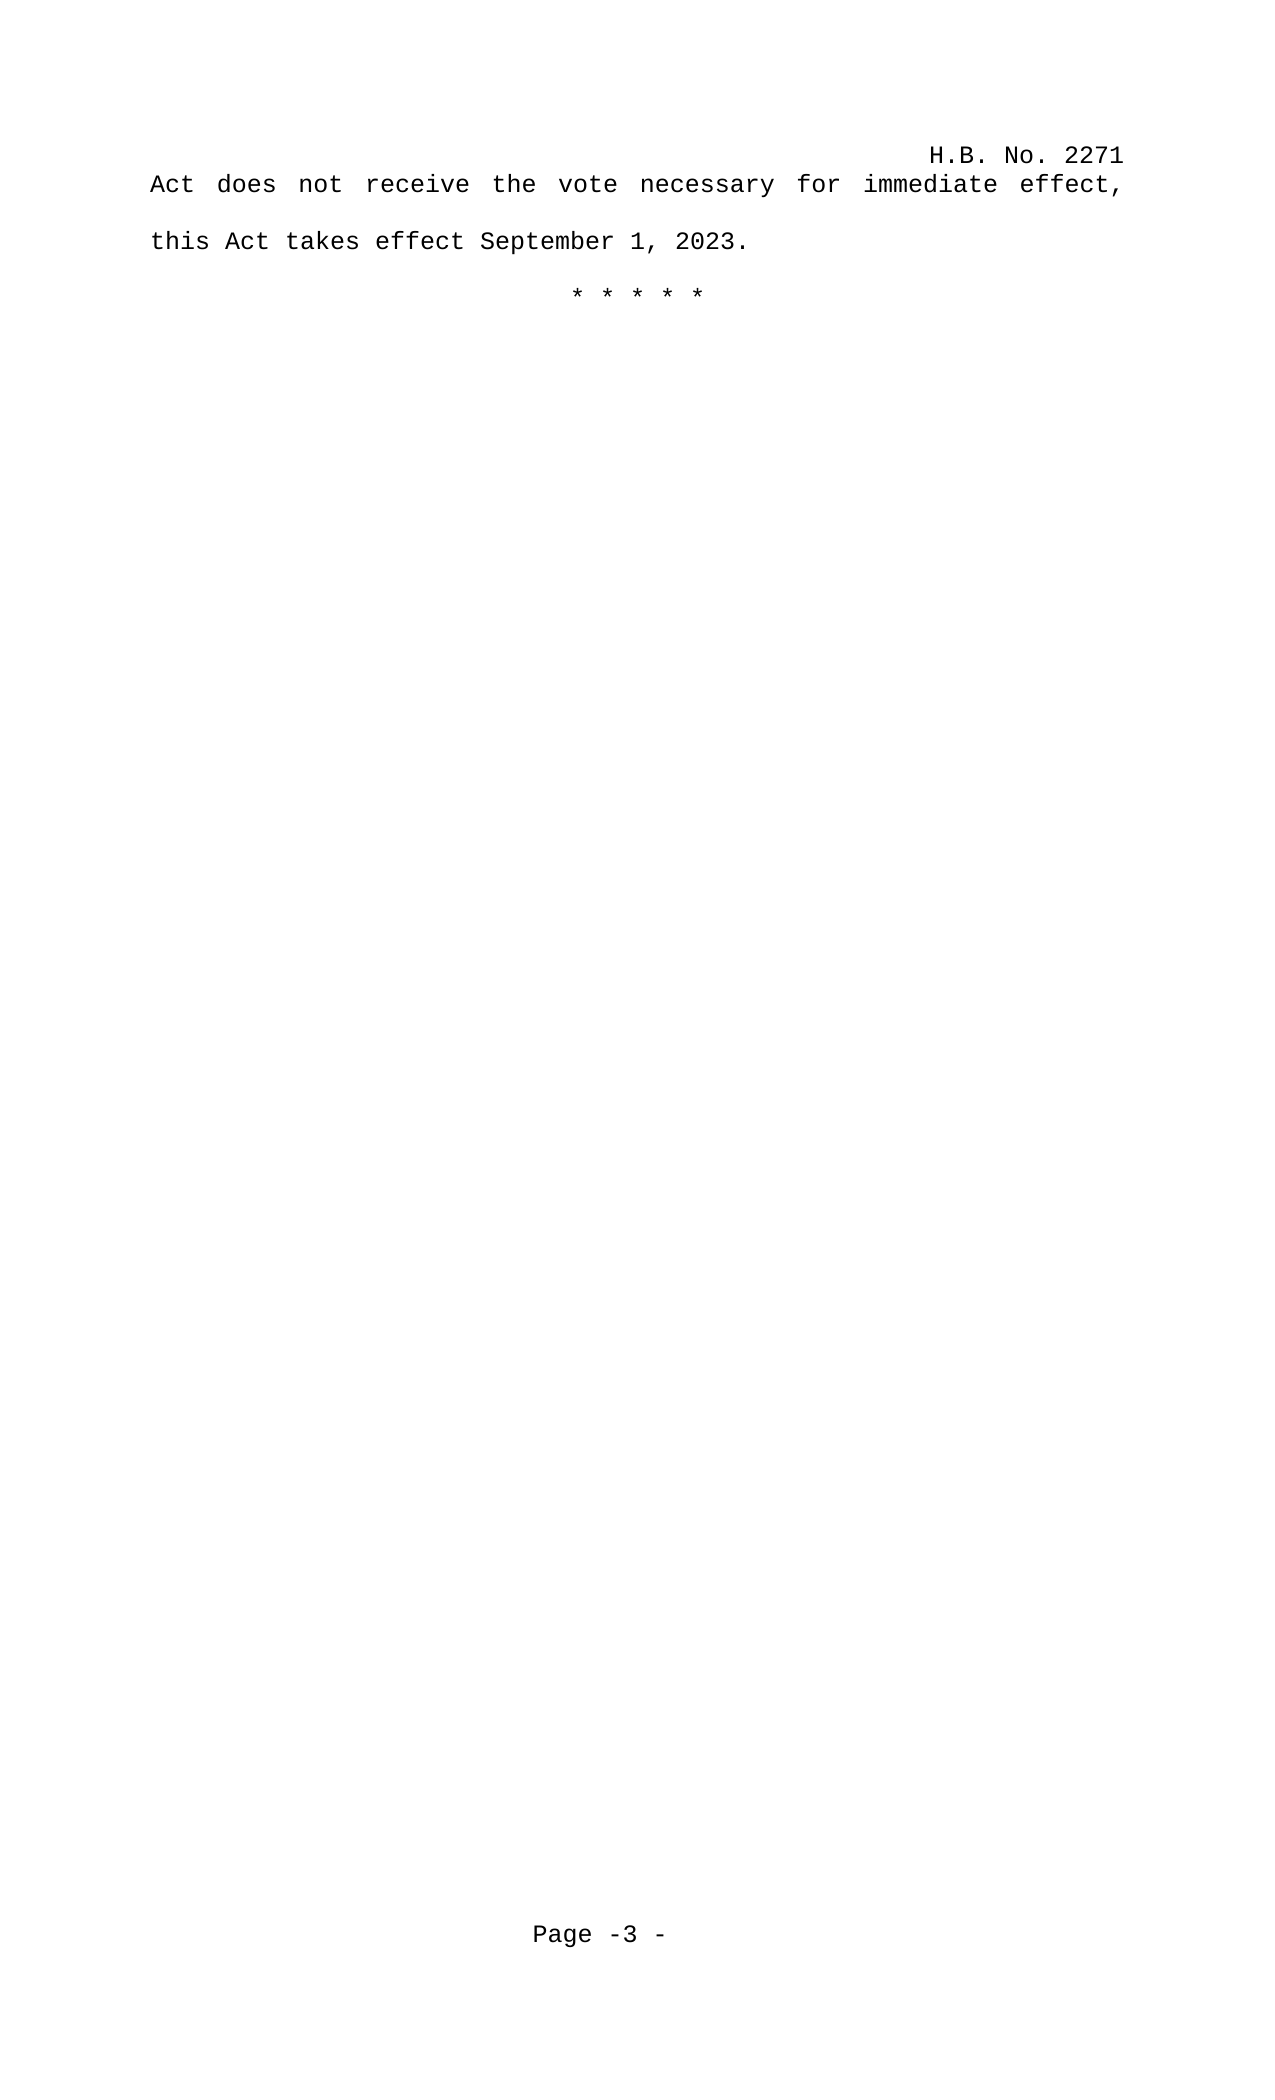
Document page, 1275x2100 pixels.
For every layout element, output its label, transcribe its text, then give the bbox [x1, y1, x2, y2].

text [150, 171, 1125, 257]
text * * * * * [150, 285, 1125, 314]
